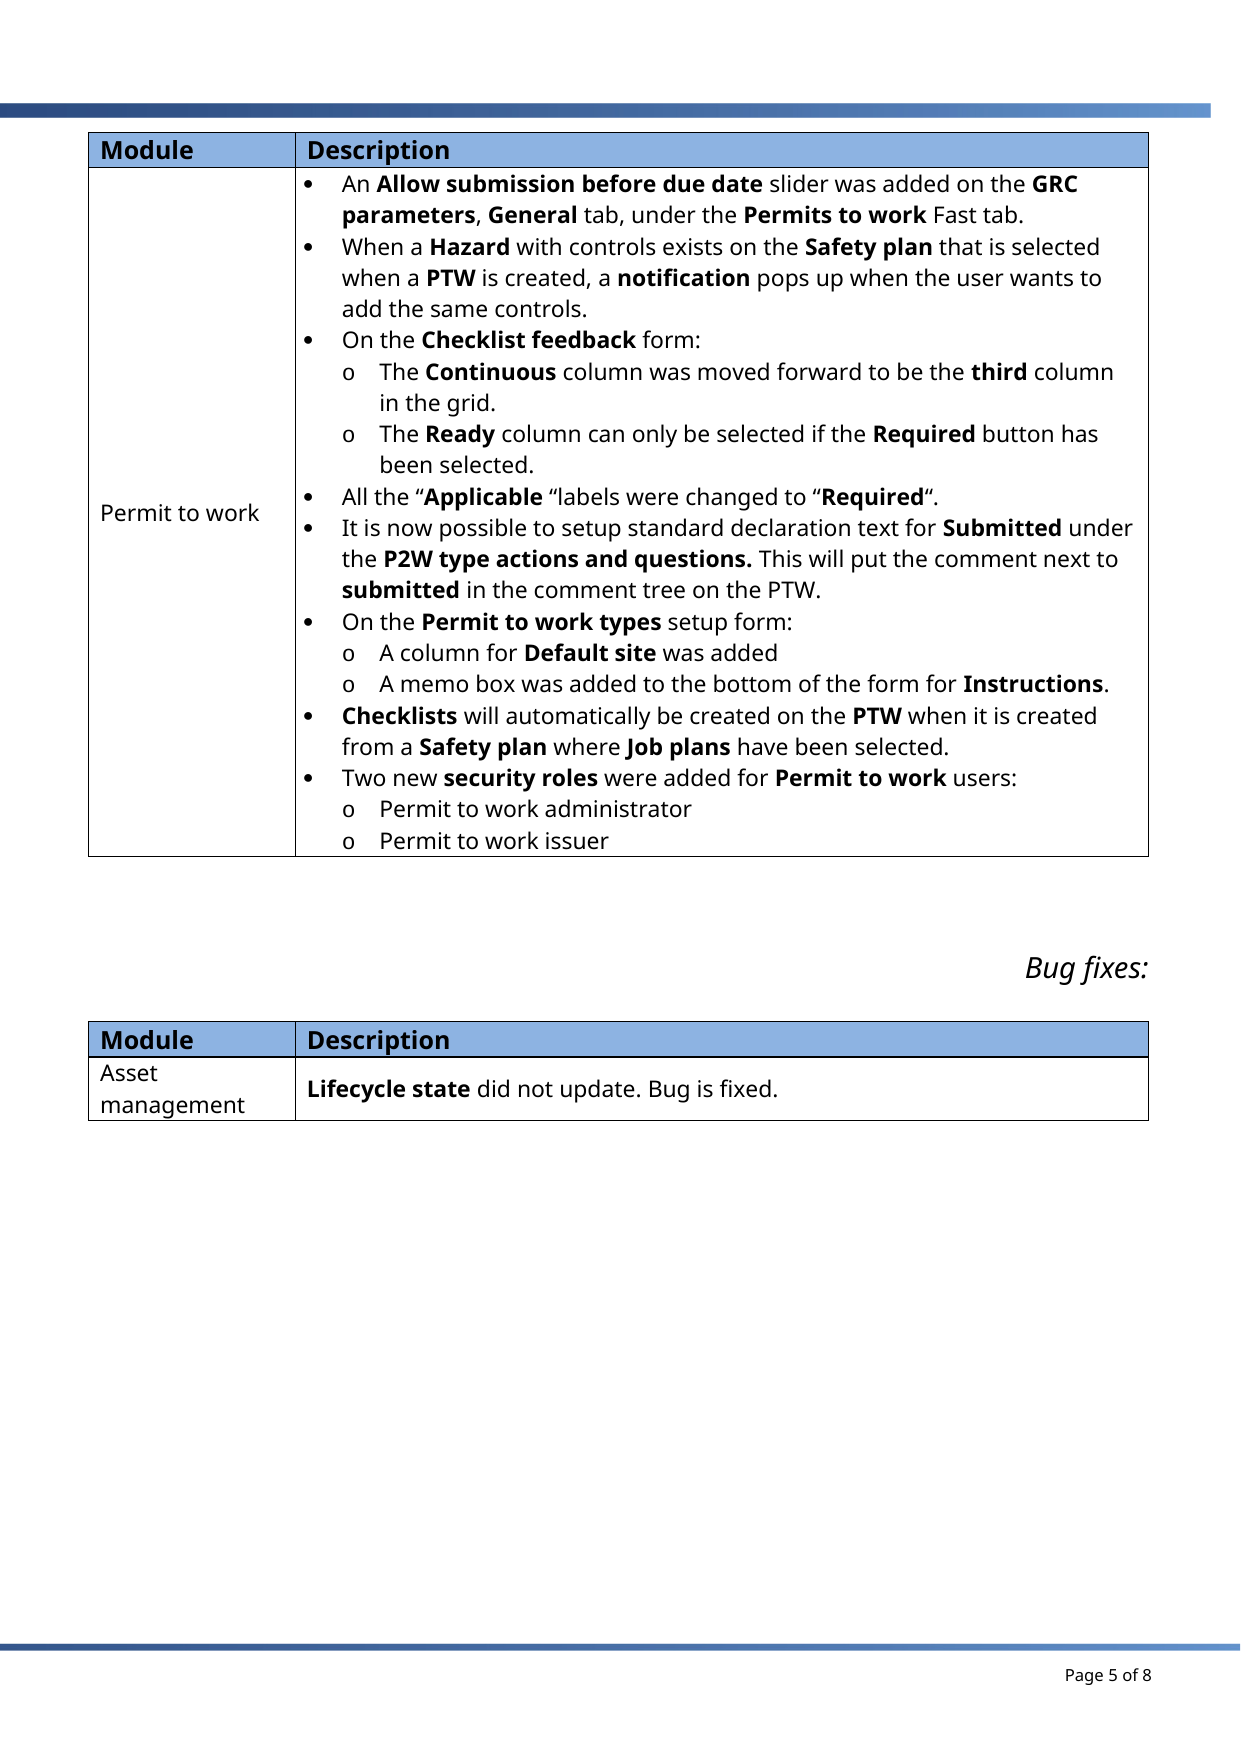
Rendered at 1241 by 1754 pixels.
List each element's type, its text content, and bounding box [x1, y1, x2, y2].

picture [0, 103, 1211, 118]
table_header Module [89, 133, 295, 167]
table_header Module [89, 1022, 295, 1056]
table_cell Lifecycle state did not update. Bug is fixed. [296, 1058, 1148, 1120]
subtitle Bug fixes: [89, 947, 1152, 987]
table_cell Asset management [89, 1058, 295, 1120]
table_cell Permit to work [89, 168, 295, 856]
picture [0, 1643, 1241, 1651]
table_cell An Allow submission before due date slider was added on the GRC parameters, General tab, under the Permits to work Fast tab. When a Hazard with controls exists on the Safety plan that is selected when a PTW is created, a notification pops up when the user wants to add the same controls. On the Checklist feedback form: The Continuous column was moved forward to be the third column in the grid. The Ready column can only be selected if the Required button has been selected. All the “Applicable “labels were changed to “Required“. It is now possible to setup standard declaration text for Submitted under the P2W type actions and questions. This will put the comment next to submitted in the comment tree on the PTW. On the Permit to work types setup form: A column for Default site was added A memo box was added to the bottom of the form for Instructions. Checklists will automatically be created on the PTW when it is created from a Safety plan where Job plans have been selected. Two new security roles were added for Permit to work users: Permit to work administrator Permit to work issuer [296, 168, 1148, 856]
table_header Description [296, 1022, 1148, 1056]
table_header Description [296, 133, 1148, 167]
